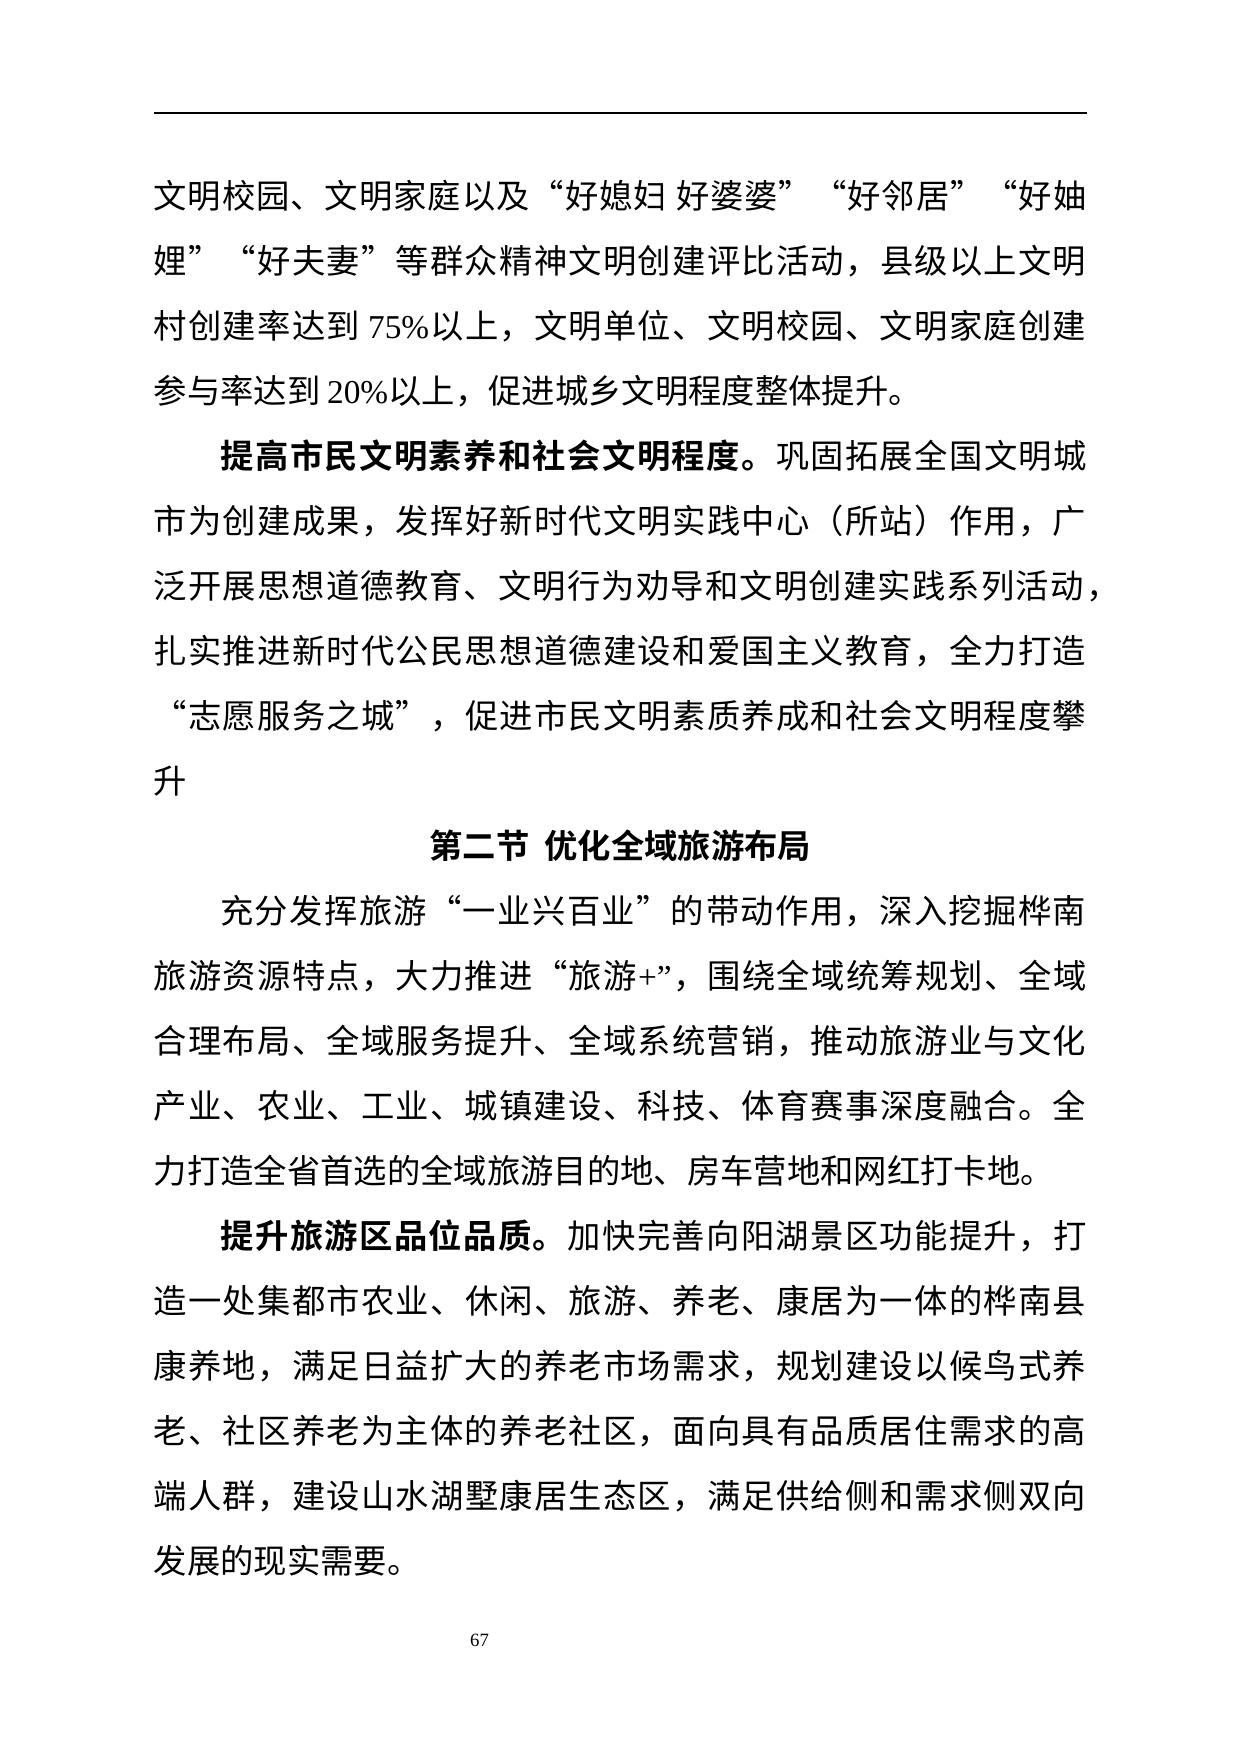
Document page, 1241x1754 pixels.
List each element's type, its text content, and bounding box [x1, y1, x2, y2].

text 充分发挥旅游“一业兴百业”的带动作用，深入挖掘桦南旅游资源特点，大力推进“旅游+”，围绕全域统筹规划、全域合理布局、全域服务提升、全域系统营销，推动旅游业与文化产业、农业、工业、城镇建设、科技、体育赛事深度融合。全力打造全省首选的全域旅游目的地、房车营地和网红打卡地。 [153, 877, 1087, 1202]
subtitle 第二节 优化全域旅游布局 [153, 812, 1087, 877]
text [153, 162, 1087, 422]
text 提高市民文明素养和社会文明程度。巩固拓展全国文明城市为创建成果，发挥好新时代文明实践中心（所站）作用，广泛开展思想道德教育、文明行为劝导和文明创建实践系列活动，扎实推进新时代公民思想道德建设和爱国主义教育，全力打造“志愿服务之城”，促进市民文明素质养成和社会文明程度攀升 [153, 422, 1087, 812]
text 提升旅游区品位品质。加快完善向阳湖景区功能提升，打造一处集都市农业、休闲、旅游、养老、康居为一体的桦南县康养地，满足日益扩大的养老市场需求，规划建设以候鸟式养老、社区养老为主体的养老社区，面向具有品质居住需求的高端人群，建设山水湖墅康居生态区，满足供给侧和需求侧双向发展的现实需要。 [153, 1202, 1087, 1592]
